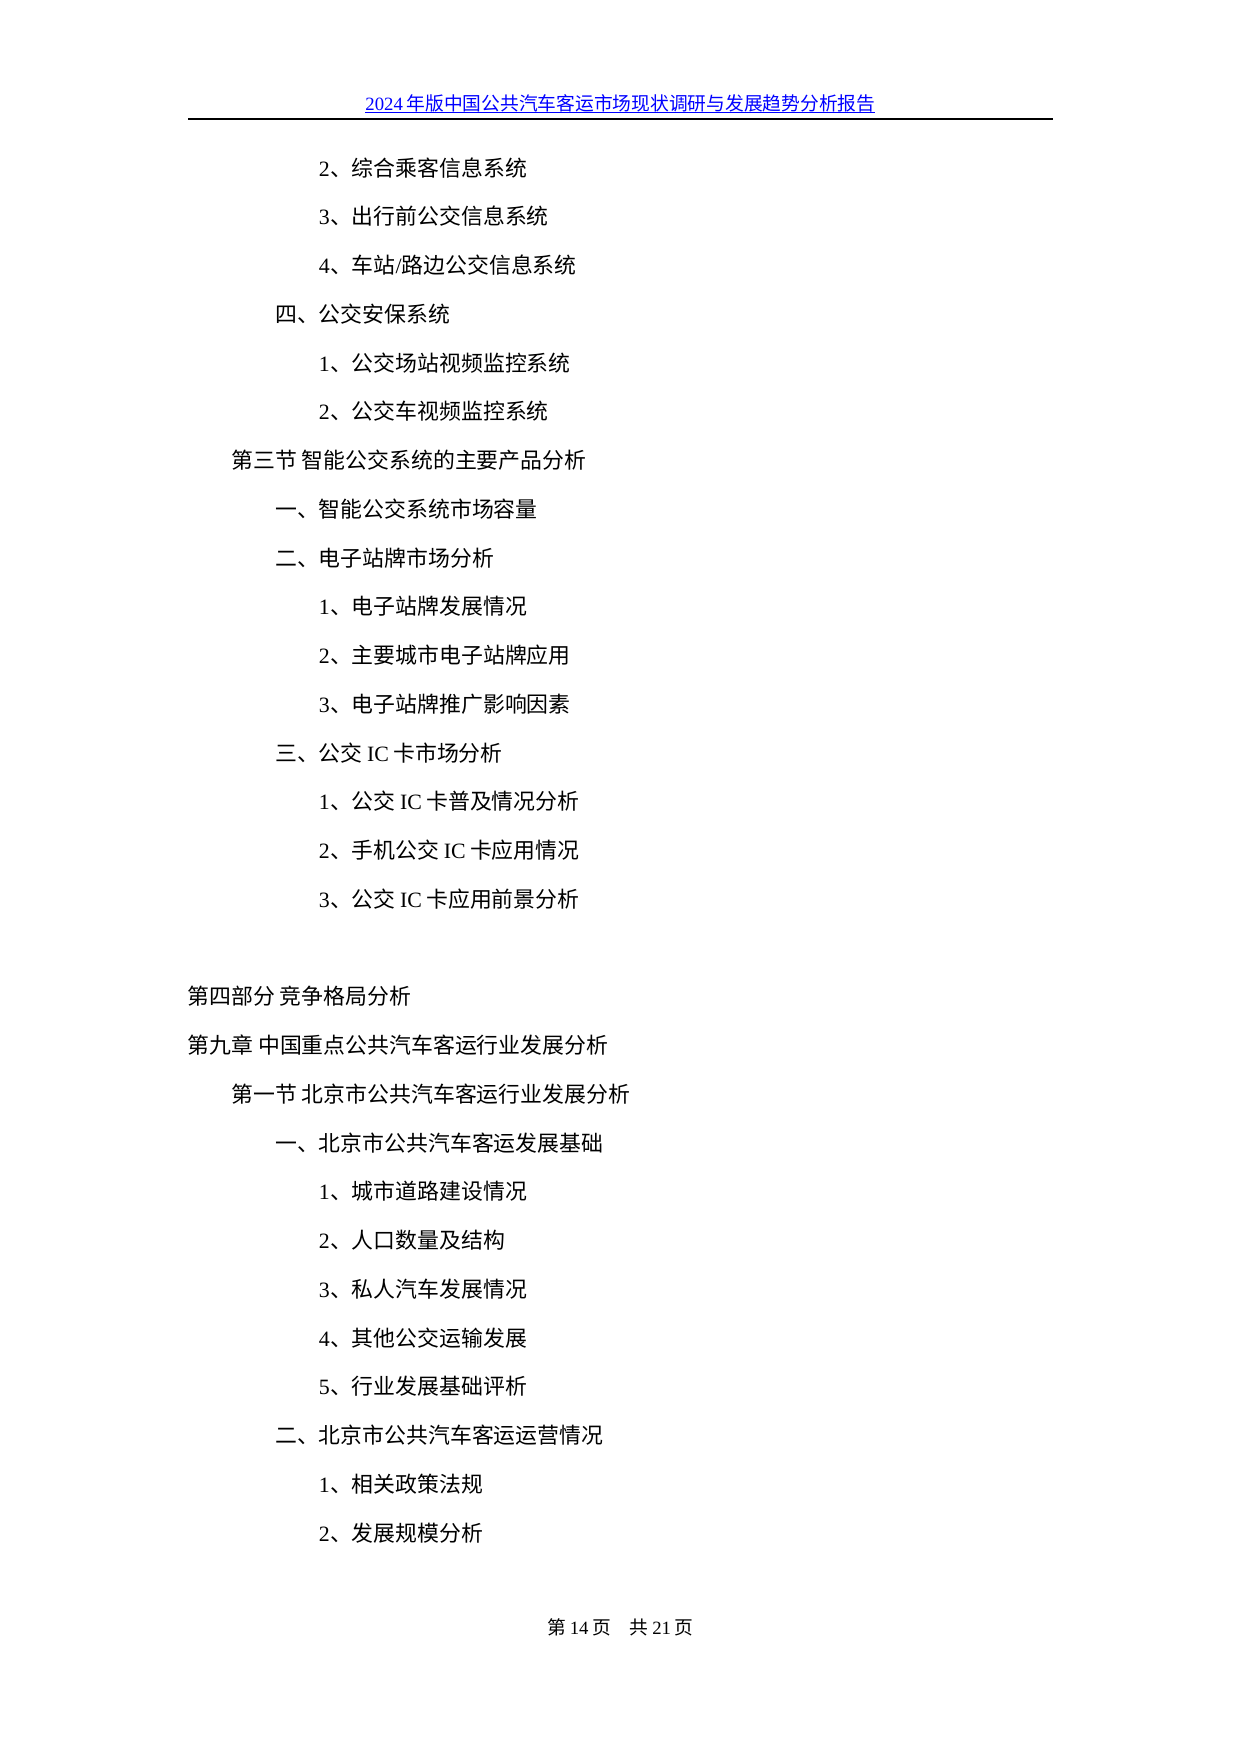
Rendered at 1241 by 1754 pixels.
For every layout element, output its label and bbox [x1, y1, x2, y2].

text [187, 150, 1053, 1548]
